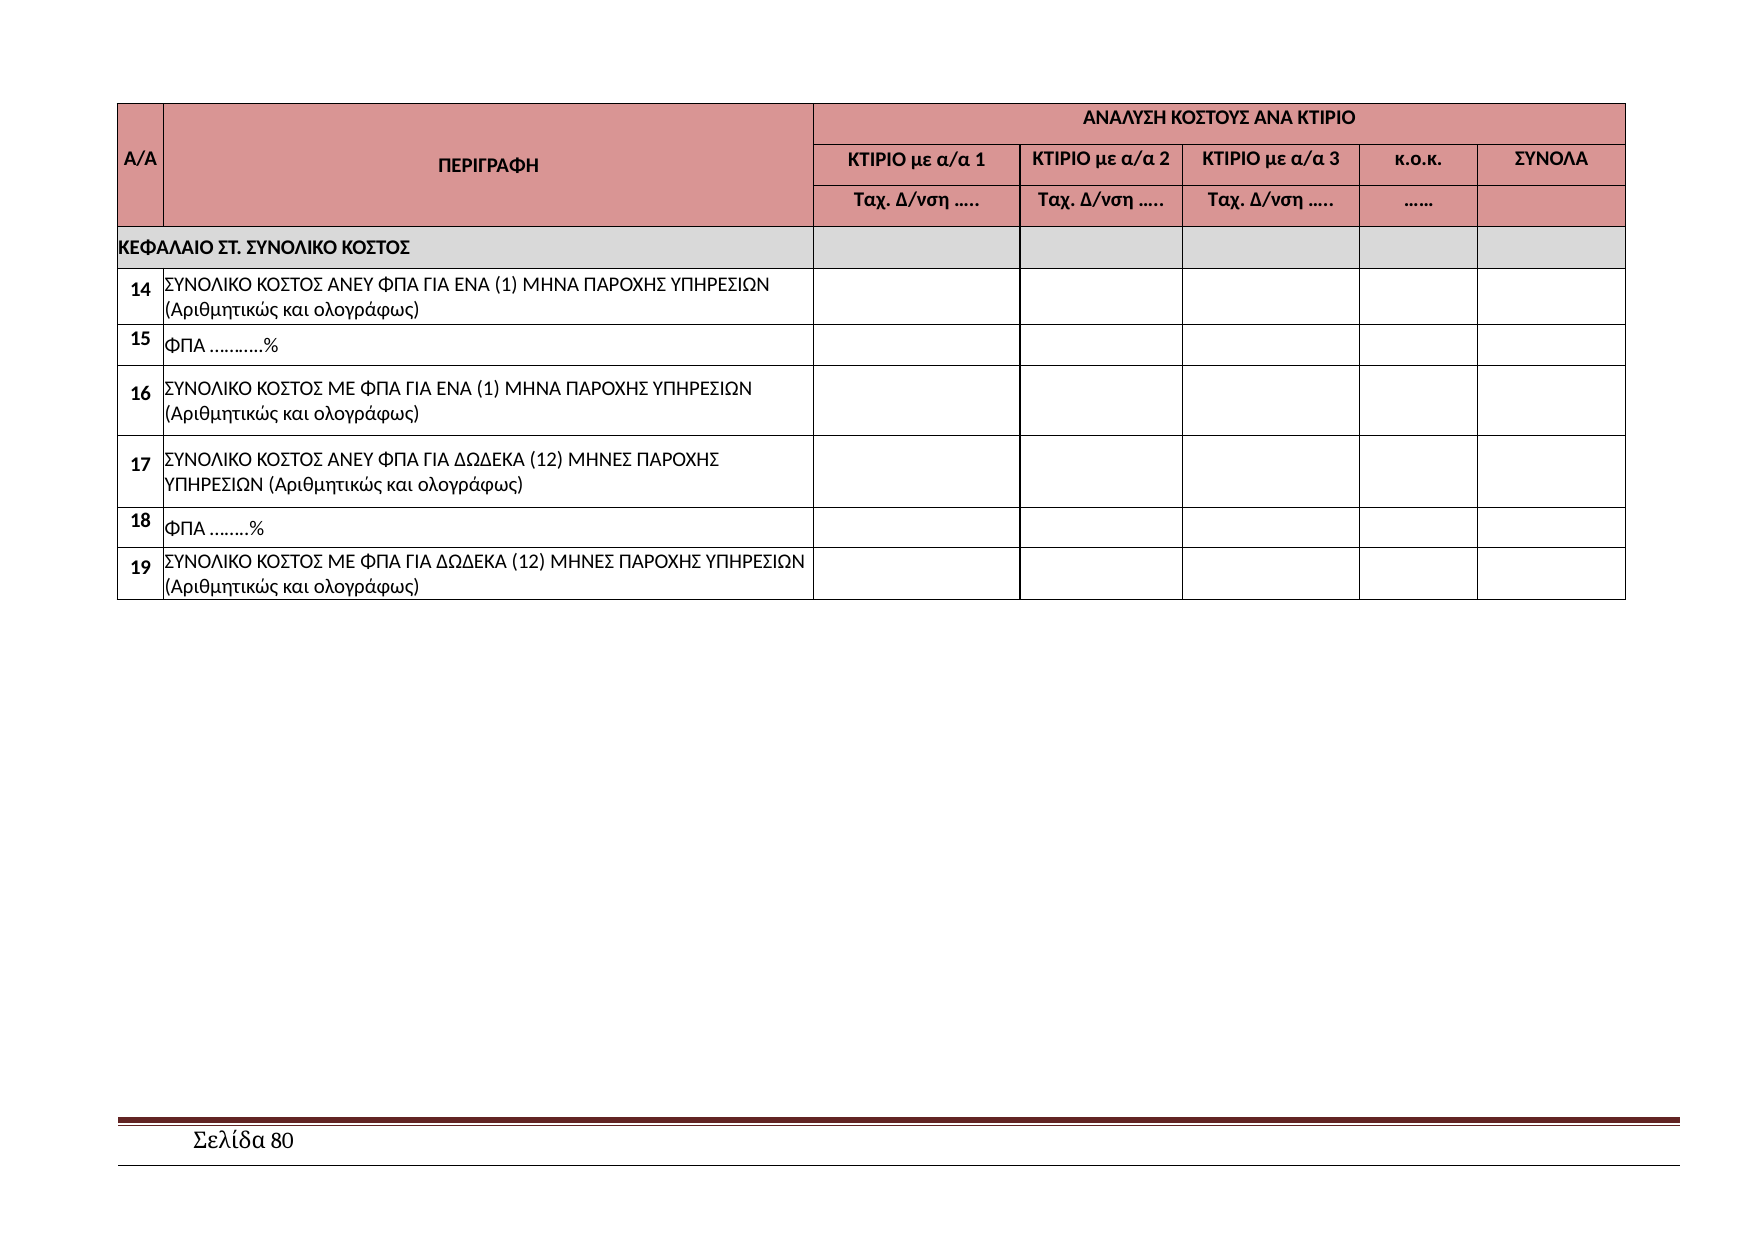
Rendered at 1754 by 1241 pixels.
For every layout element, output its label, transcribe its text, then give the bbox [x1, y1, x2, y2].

table_cell ΚΤΙΡΙΟ με α/α 1 [814, 145, 1019, 185]
table_cell Ταχ. Δ/νση ….. [814, 186, 1019, 226]
table_cell ΚΤΙΡΙΟ με α/α 3 [1183, 145, 1359, 185]
table_cell 14 [118, 269, 163, 324]
table_cell [1478, 269, 1625, 324]
table_cell 18 [118, 508, 163, 547]
table_cell ΣΥΝΟΛΙΚΟ ΚΟΣΤΟΣ ΑΝΕΥ ΦΠΑ ΓΙΑ ΕΝΑ (1) ΜΗΝΑ ΠΑΡΟΧΗΣ ΥΠΗΡΕΣΙΩΝ (Αριθμητικώς και ολογράφως) [164, 269, 813, 324]
table_cell [1478, 227, 1625, 268]
table_cell [814, 366, 1019, 435]
table_cell κ.ο.κ. [1360, 145, 1477, 185]
table_cell [1183, 548, 1359, 599]
table_cell [1360, 366, 1477, 435]
table_cell [1360, 227, 1477, 268]
table_cell ΚΤΙΡΙΟ με α/α 2 [1021, 145, 1182, 185]
table_cell 19 [118, 548, 163, 599]
table_cell Ταχ. Δ/νση ….. [1183, 186, 1359, 226]
table_cell [814, 325, 1019, 365]
table_cell [814, 548, 1019, 599]
table_cell [1360, 269, 1477, 324]
table_cell ΣΥΝΟΛΙΚΟ ΚΟΣΤΟΣ ΑΝΕΥ ΦΠΑ ΓΙΑ ΔΩΔΕΚΑ (12) ΜΗΝΕΣ ΠΑΡΟΧΗΣ ΥΠΗΡΕΣΙΩΝ (Αριθμητικώς και ολογράφως) [164, 436, 813, 507]
table_cell ΦΠΑ ………..% [164, 325, 813, 365]
table_header ΑΝΑΛΥΣΗ ΚΟΣΤΟΥΣ ΑΝΑ ΚΤΙΡΙΟ [814, 104, 1625, 144]
table_cell [1478, 186, 1625, 226]
table_cell [1183, 436, 1359, 507]
table_cell [1021, 436, 1182, 507]
table_cell 15 [118, 325, 163, 365]
table_cell [1021, 548, 1182, 599]
table_cell [1478, 366, 1625, 435]
table_cell [1478, 508, 1625, 547]
table_cell ΣΥΝΟΛΙΚΟ ΚΟΣΤΟΣ ΜΕ ΦΠΑ ΓΙΑ ΕΝΑ (1) ΜΗΝΑ ΠΑΡΟΧΗΣ ΥΠΗΡΕΣΙΩΝ (Αριθμητικώς και ολογράφως) [164, 366, 813, 435]
table_cell 16 [118, 366, 163, 435]
table_cell 17 [118, 436, 163, 507]
table_cell Ταχ. Δ/νση ….. [1021, 186, 1182, 226]
table_cell [1360, 325, 1477, 365]
table_cell [1021, 227, 1182, 268]
table_cell [1360, 508, 1477, 547]
table_cell [814, 269, 1019, 324]
table_cell ΣΥΝΟΛΑ [1478, 145, 1625, 185]
table_cell [1021, 508, 1182, 547]
table_header Α/Α [118, 104, 163, 226]
table_cell [1183, 508, 1359, 547]
table_cell [1183, 366, 1359, 435]
table_cell ΚΕΦΑΛΑΙΟ ΣΤ. ΣΥΝΟΛΙΚΟ ΚΟΣΤΟΣ [118, 227, 813, 268]
table_cell [814, 227, 1019, 268]
table_cell [1478, 436, 1625, 507]
table_cell …… [1360, 186, 1477, 226]
table_cell [1183, 227, 1359, 268]
table_cell [1183, 325, 1359, 365]
table_cell [1021, 325, 1182, 365]
table_cell [1478, 548, 1625, 599]
table_cell [1478, 325, 1625, 365]
table_cell [1021, 366, 1182, 435]
table_cell [1021, 269, 1182, 324]
table_cell [814, 508, 1019, 547]
table_cell [1360, 436, 1477, 507]
table_cell ΦΠΑ ……..% [164, 508, 813, 547]
table_cell [1360, 548, 1477, 599]
table_cell [814, 436, 1019, 507]
table_cell [1183, 269, 1359, 324]
table_cell ΣΥΝΟΛΙΚΟ ΚΟΣΤΟΣ ΜΕ ΦΠΑ ΓΙΑ ΔΩΔΕΚΑ (12) ΜΗΝΕΣ ΠΑΡΟΧΗΣ ΥΠΗΡΕΣΙΩΝ (Αριθμητικώς και ολογράφως) [164, 548, 813, 599]
table_header ΠΕΡΙΓΡΑΦΗ [164, 104, 813, 226]
